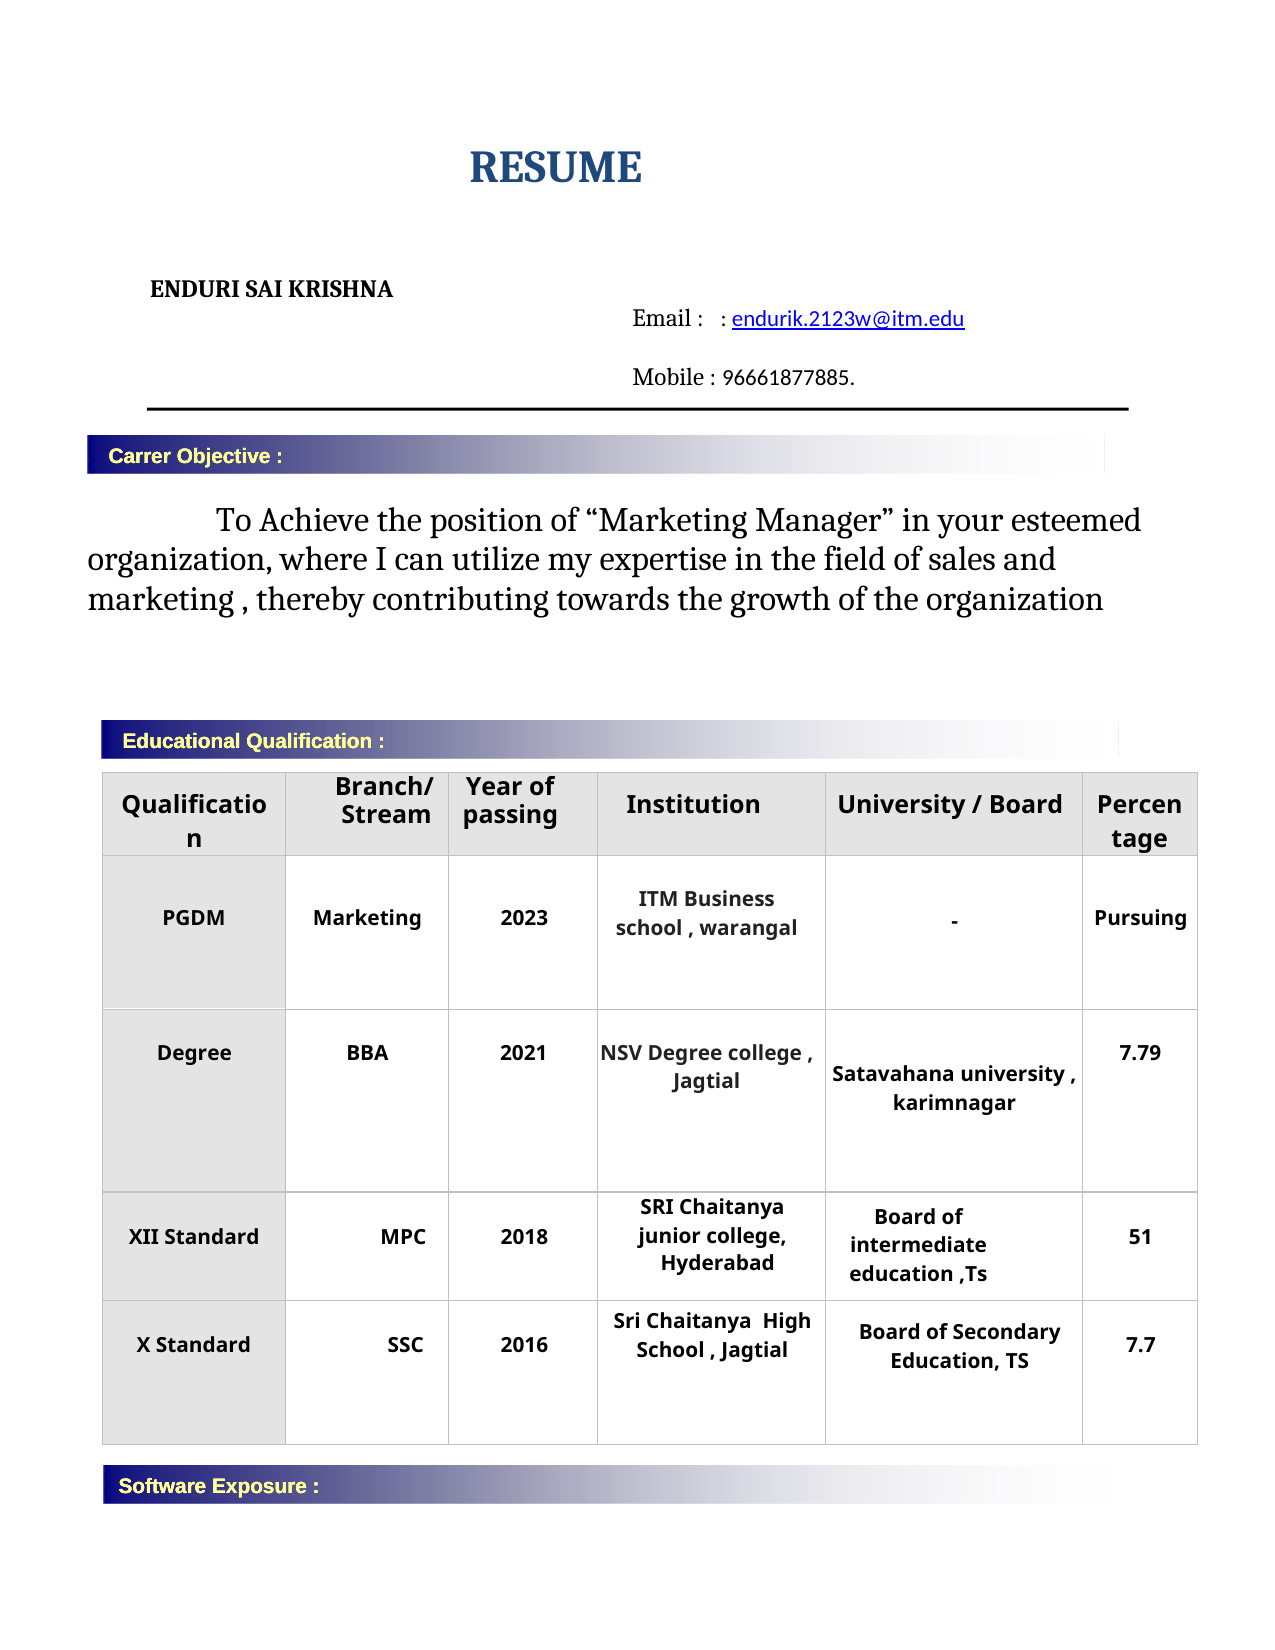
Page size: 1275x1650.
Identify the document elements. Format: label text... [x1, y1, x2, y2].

table_cell BBA [286, 1010, 448, 1191]
table_header University / Board [826, 773, 1082, 855]
table_cell Marketing [286, 856, 448, 1008]
picture [87, 435, 1105, 474]
table_cell ITM Business school , warangal [598, 856, 825, 1008]
table_cell Board of Secondary Education, TS [826, 1301, 1082, 1444]
table_header Branch/ Stream [286, 773, 448, 855]
table_header Year of passing [449, 773, 597, 855]
table_cell XII Standard [103, 1193, 285, 1300]
table_cell SRI Chaitanya junior college, Hyderabad [598, 1193, 825, 1300]
table_header Percentage [1083, 773, 1197, 855]
table_cell Satavahana university , karimnagar [826, 1010, 1082, 1191]
table_cell 2021 [449, 1010, 597, 1191]
table_cell 7.79 [1083, 1010, 1197, 1191]
table_cell 2018 [449, 1193, 597, 1300]
text ENDURI SAI KRISHNA [150, 274, 1185, 303]
table_cell - [826, 856, 1082, 1008]
table_header Qualification [103, 773, 285, 855]
subtitle Email : : endurik.2123w@itm.edu [225, 303, 1185, 333]
picture [101, 720, 1119, 759]
table_cell Degree [103, 1010, 285, 1191]
table_cell 7.7 [1083, 1301, 1197, 1444]
table_cell NSV Degree college , Jagtial [598, 1010, 825, 1191]
table_cell Sri Chaitanya High School , Jagtial [598, 1301, 825, 1444]
table_cell 2023 [449, 856, 597, 1008]
table_cell MPC [286, 1193, 448, 1300]
table_cell PGDM [103, 856, 285, 1008]
table_header Institution [598, 773, 825, 855]
picture [103, 1465, 1122, 1504]
table_cell SSC [286, 1301, 448, 1444]
table_cell Pursuing [1083, 856, 1197, 1008]
text RESUME [150, 159, 1185, 188]
table_cell 51 [1083, 1193, 1197, 1300]
table_cell 2016 [449, 1301, 597, 1444]
table_cell Board of intermediate education ,Ts [826, 1193, 1082, 1300]
table_cell X Standard [103, 1301, 285, 1444]
subtitle Mobile : 96661877885. [225, 362, 1185, 391]
text To Achieve the position of “Marketing Manager” in your esteemed organization, where I can utilize my expertise in the field of sales and marketing , thereby contributing towards the growth of the organization [87, 500, 1185, 619]
